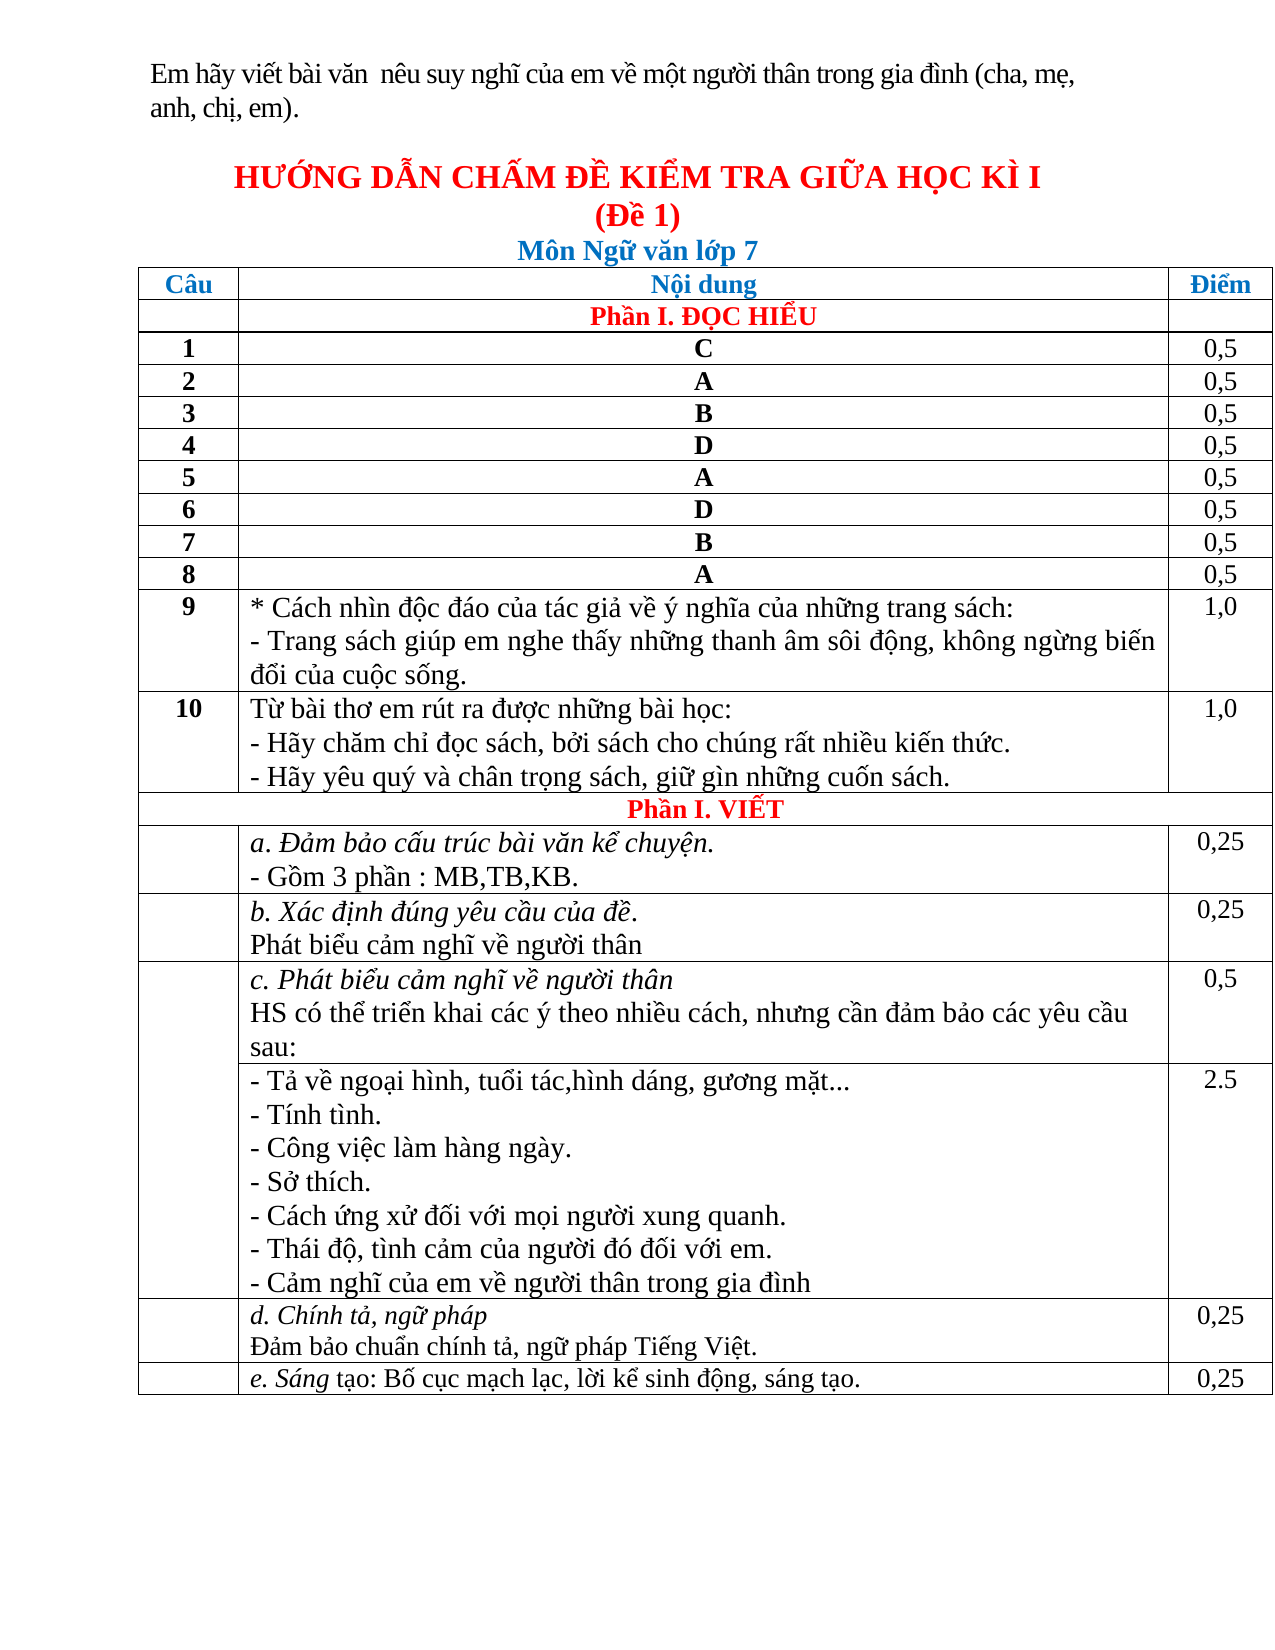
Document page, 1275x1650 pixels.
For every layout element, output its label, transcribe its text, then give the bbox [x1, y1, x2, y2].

table_cell 9 [139, 590, 238, 691]
text Em hãy viết bài văn nêu suy nghĩ của em về một người thân trong gia đình (cha, mẹ, anh, chị, em). [150, 56, 1125, 123]
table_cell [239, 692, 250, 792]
table_cell [139, 300, 238, 331]
table_cell 1,0 [1169, 692, 1272, 792]
table_cell B [239, 397, 1168, 428]
table_cell C [239, 333, 1168, 364]
table_cell 5 [139, 461, 238, 492]
table_cell Phần I. ĐỌC HIỂU [239, 300, 1168, 331]
table_cell A [239, 461, 1168, 492]
table_cell [139, 1363, 238, 1394]
table_cell 2.5 [1169, 1064, 1272, 1298]
table_cell 0,25 [1169, 1299, 1272, 1362]
table_cell e. Sáng tạo: Bố cục mạch lạc, lời kể sinh động, sáng tạo. [239, 1363, 1168, 1394]
text (Đề 1) [150, 195, 1125, 233]
table_cell D [239, 429, 1168, 460]
table_header Điểm [1169, 268, 1272, 299]
table_cell 0,5 [1169, 494, 1272, 524]
table_cell 0,25 [1169, 826, 1272, 893]
table_cell b. Xác định đúng yêu cầu của đề. Phát biểu cảm nghĩ về người thân [239, 894, 1168, 961]
table_cell - Tả về ngoại hình, tuổi tác,hình dáng, gương mặt... - Tính tình. - Công việc làm hàng ngày. - Sở thích. - Cách ứng xử đối với mọi người xung quanh. - Thái độ, tình cảm của người đó đối với em. - Cảm nghĩ của em về người thân trong gia đình [239, 1064, 1168, 1298]
table_cell A [239, 558, 1168, 589]
table_cell 1 [139, 333, 238, 364]
table_cell Từ bài thơ em rút ra được những bài học: - Hãy chăm chỉ đọc sách, bởi sách cho chúng rất nhiều kiến thức. - Hãy yêu quý và chân trọng sách, giữ gìn những cuốn sách. [732, 692, 1168, 792]
table_cell 0,5 [1169, 397, 1272, 428]
table_cell 0,5 [1169, 962, 1272, 1062]
table_cell 7 [139, 526, 238, 557]
table_cell [139, 1299, 238, 1362]
table_cell 3 [139, 397, 238, 428]
table_cell 0,5 [1169, 558, 1272, 589]
table_cell * Cách nhìn độc đáo của tác giả về ý nghĩa của những trang sách: - Trang sách giúp em nghe thấy những thanh âm sôi động, không ngừng biến đổi của cuộc sống. [239, 590, 1168, 691]
table_cell a. Đảm bảo cấu trúc bài văn kể chuyện. - Gồm 3 phần : MB,TB,KB. [239, 826, 1168, 893]
table_cell 0,5 [1169, 365, 1272, 396]
table_cell 0,5 [1169, 526, 1272, 557]
table_cell A [239, 365, 1168, 396]
table_cell 6 [139, 494, 238, 524]
table_cell D [239, 494, 1168, 524]
table_cell 0,5 [1169, 333, 1272, 364]
table_cell B [239, 526, 1168, 557]
table_cell [1169, 300, 1272, 331]
table_cell 4 [139, 429, 238, 460]
table_cell [139, 894, 238, 961]
table_cell 0,5 [1169, 429, 1272, 460]
table_cell Phần I. VIẾT [139, 793, 1272, 824]
table_cell 1,0 [1169, 590, 1272, 691]
table_cell 2 [139, 365, 238, 396]
table_cell 0,5 [1169, 461, 1272, 492]
table_header Câu [139, 268, 238, 299]
table_cell [139, 826, 238, 893]
text Môn Ngữ văn lớp 7 [150, 233, 1125, 267]
table_header Nội dung [239, 268, 1168, 299]
text HƯỚNG DẪN CHẤM ĐỀ KIỂM TRA GIỮA HỌC KÌ I [150, 157, 1125, 195]
table_cell 0,25 [1169, 894, 1272, 961]
table_cell c. Phát biểu cảm nghĩ về người thân HS có thể triển khai các ý theo nhiều cách, nhưng cần đảm bảo các yêu cầu sau: [239, 962, 1168, 1062]
table_cell d. Chính tả, ngữ pháp Đảm bảo chuẩn chính tả, ngữ pháp Tiếng Việt. [239, 1299, 1168, 1362]
table_cell [139, 962, 238, 1298]
table_cell 10 [139, 692, 238, 792]
table_cell 8 [139, 558, 238, 589]
table_cell 0,25 [1169, 1363, 1272, 1394]
